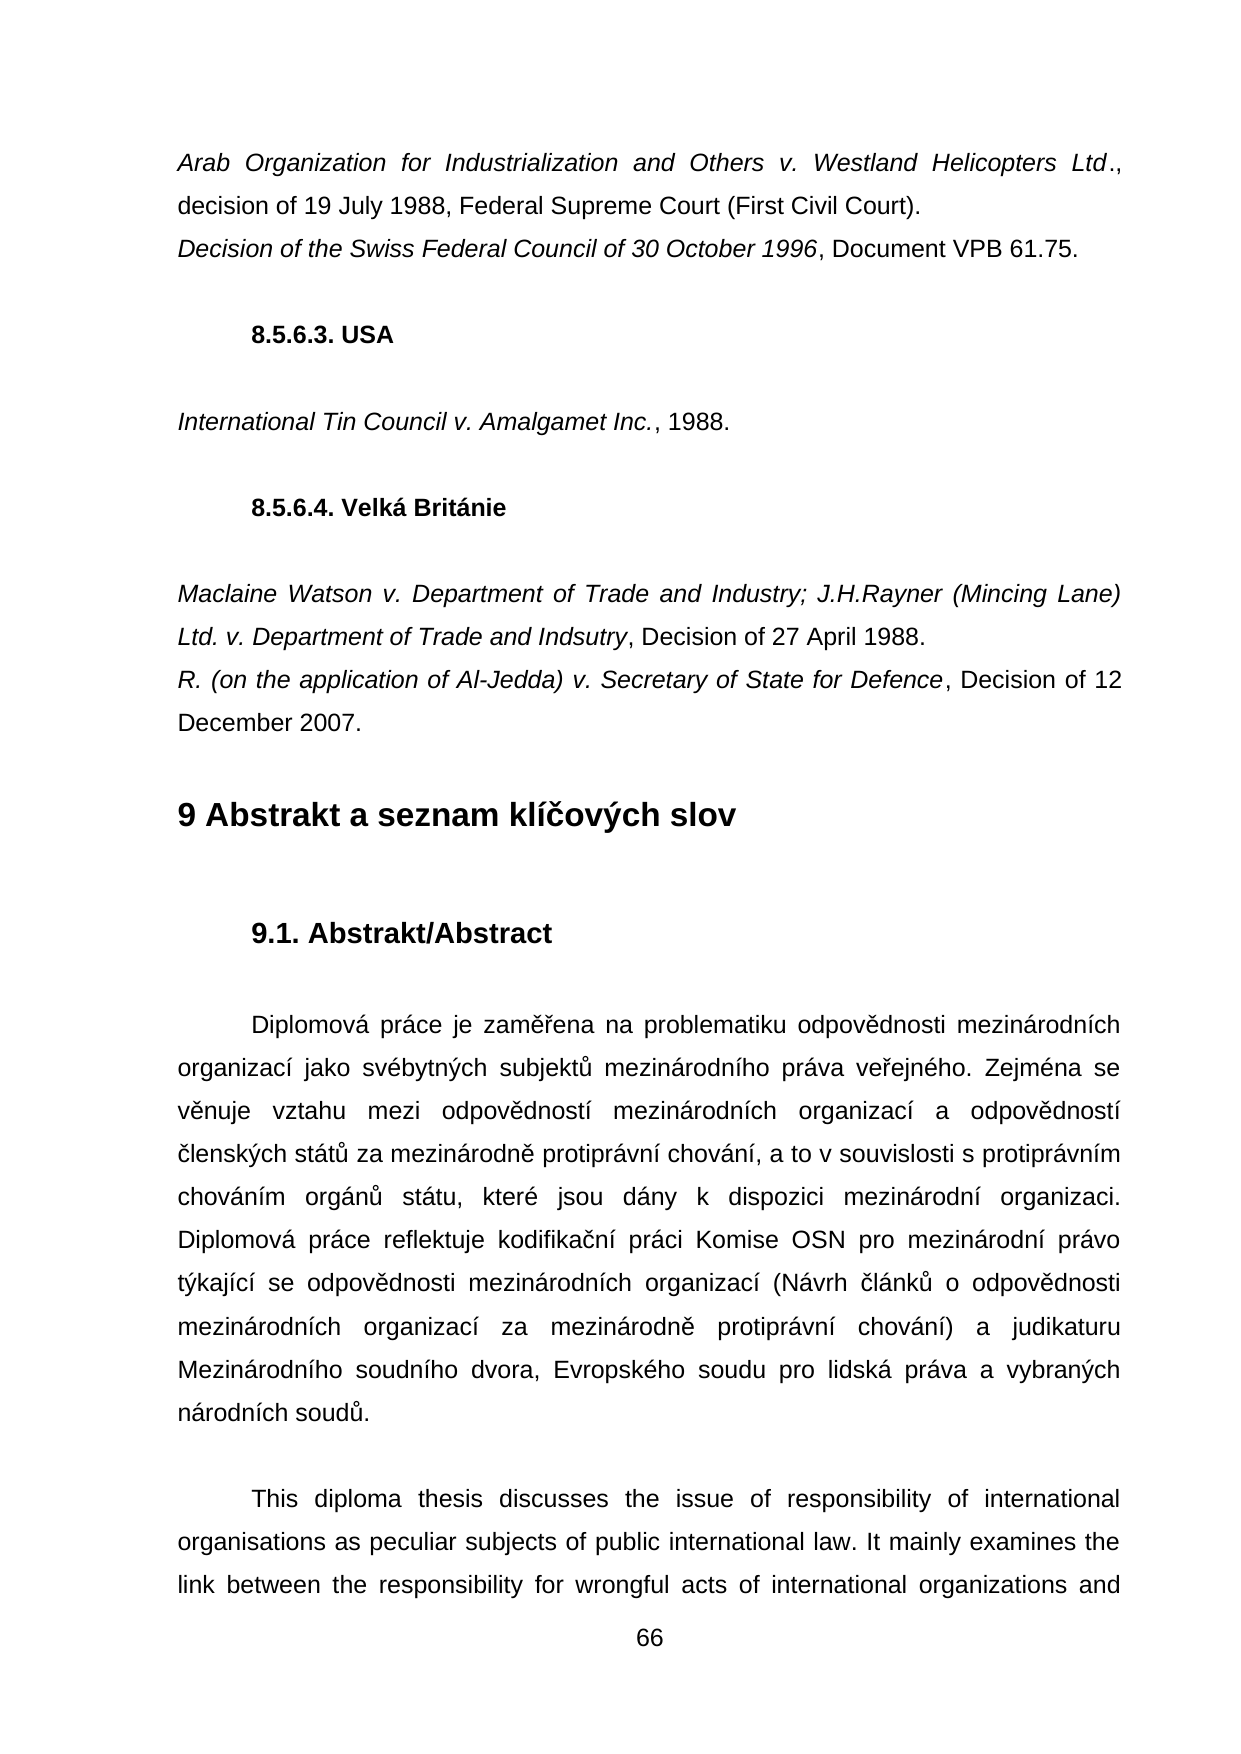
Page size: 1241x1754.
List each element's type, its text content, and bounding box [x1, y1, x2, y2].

text R. (on the application of Al-Jedda) v. Secretary of State for Defence, Decision of 12 December 2007. [177, 665, 1122, 737]
text Arab Organization for Industrialization and Others v. Westland Helicopters Ltd., decision of 19 July 1988, Federal Supreme Court (First Civil Court). [177, 148, 1122, 219]
subtitle 9.1. Abstrakt/Abstract [177, 916, 1122, 950]
text Maclaine Watson v. Department of Trade and Industry; J.H.Rayner (Mincing Lane) Ltd. v. Department of Trade and Indsutry, Decision of 27 April 1988. [177, 579, 1122, 651]
text International Tin Council v. Amalgamet Inc., 1988. [177, 406, 1122, 435]
text Decision of the Swiss Federal Council of 30 October 1996, Document VPB 61.75. [177, 234, 1122, 263]
text Diplomová práce je zaměřena na problematiku odpovědnosti mezinárodních organizací jako svébytných subjektů mezinárodního práva veřejného. Zejména se věnuje vztahu mezi odpovědností mezinárodních organizací a odpovědností členských států za mezinárodně protiprávní chování, a to v souvislosti s protiprávním chováním orgánů státu, které jsou dány k dispozici mezinárodní organizaci. Diplomová práce reflektuje kodifikační práci Komise OSN pro mezinárodní právo týkající se odpovědnosti mezinárodních organizací (Návrh článků o odpovědnosti mezinárodních organizací za mezinárodně protiprávní chování) a judikaturu Mezinárodního soudního dvora, Evropského soudu pro lidská práva a vybraných národních soudů. [177, 1009, 1122, 1426]
subtitle 8.5.6.3. USA [177, 320, 1122, 349]
subtitle 9 Abstrakt a seznam klíčových slov [177, 794, 1122, 833]
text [177, 1484, 1122, 1599]
subtitle 8.5.6.4. Velká Británie [177, 493, 1122, 521]
